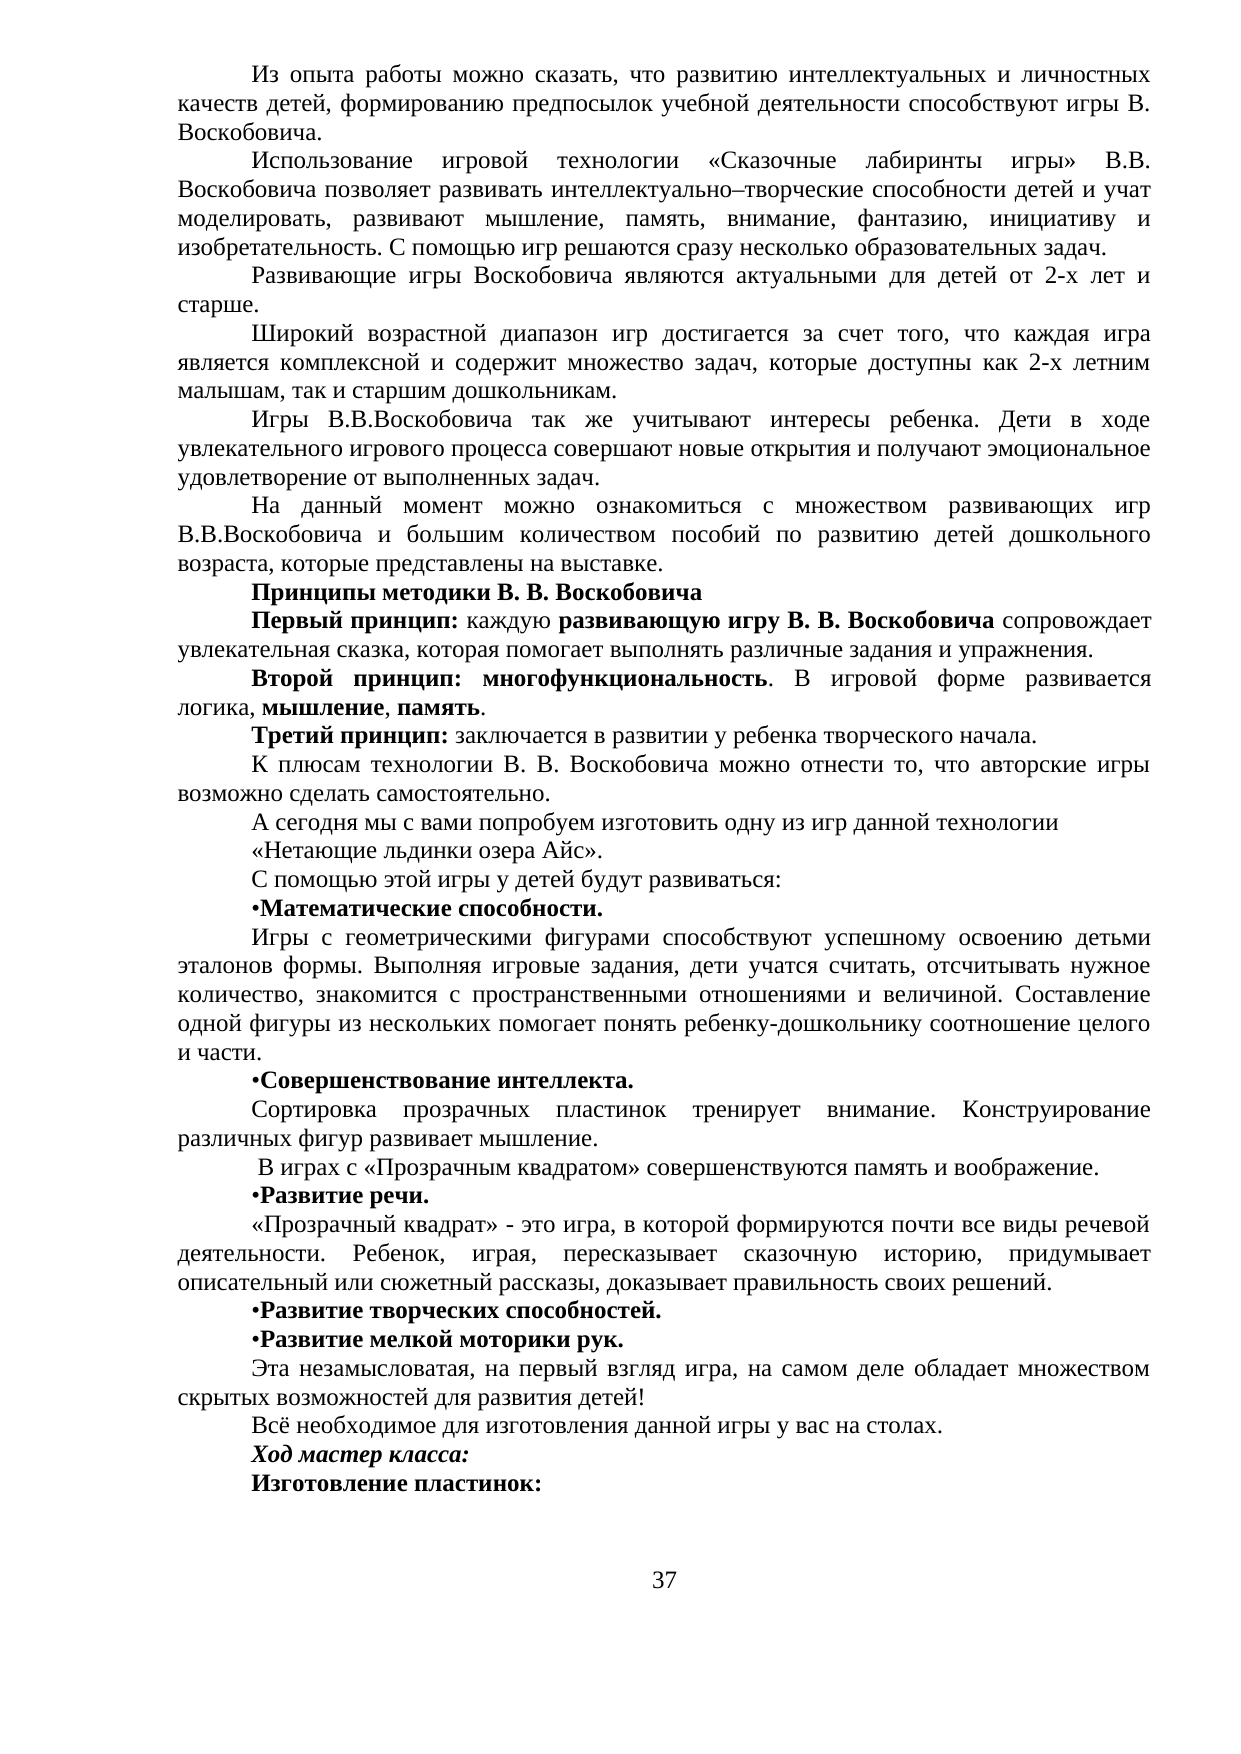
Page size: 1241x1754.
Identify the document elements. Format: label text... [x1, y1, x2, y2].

text Развивающие игры Воскобовича являются актуальными для детей от 2-х лет и старше. [177, 260, 1152, 318]
text Второй принцип: многофункциональность. В игровой форме развивается логика, мышление, память. [177, 663, 1152, 720]
text •Совершенствование интеллекта. [177, 1065, 1152, 1094]
text •Развитие мелкой моторики рук. [177, 1324, 1152, 1353]
text •Развитие речи. [177, 1180, 1152, 1209]
text С помощью этой игры у детей будут развиваться: [177, 864, 1152, 893]
text А сегодня мы с вами попробуем изготовить одну из игр данной технологии [177, 807, 1152, 835]
text Использование игровой технологии «Сказочные лабиринты игры» В.В. Воскобовича позволяет развивать интеллектуально–творческие способности детей и учат моделировать, развивают мышление, память, внимание, фантазию, инициативу и изобретательность. С помощью игр решаются сразу несколько образовательных задач. [177, 145, 1152, 260]
text В играх с «Прозрачным квадратом» совершенствуются память и воображение. [177, 1152, 1152, 1180]
text «Нетающие льдинки озера Айс». [177, 835, 1152, 864]
text Принципы методики В. В. Воскобовича [177, 577, 1152, 605]
text Эта незамысловатая, на первый взгляд игра, на самом деле обладает множеством скрытых возможностей для развития детей! [177, 1353, 1152, 1410]
text На данный момент можно ознакомиться с множеством развивающих игр В.В.Воскобовича и большим количеством пособий по развитию детей дошкольного возраста, которые представлены на выставке. [177, 490, 1152, 577]
text Всё необходимое для изготовления данной игры у вас на столах. [177, 1410, 1152, 1439]
text Сортировка прозрачных пластинок тренирует внимание. Конструирование различных фигур развивает мышление. [177, 1094, 1152, 1152]
text «Прозрачный квадрат» - это игра, в которой формируются почти все виды речевой деятельности. Ребенок, играя, пересказывает сказочную историю, придумывает описательный или сюжетный рассказы, доказывает правильность своих решений. [177, 1209, 1152, 1295]
text Третий принцип: заключается в развитии у ребенка творческого начала. [177, 720, 1152, 749]
text Изготовление пластинок: [177, 1468, 1152, 1497]
text Игры В.В.Воскобовича так же учитывают интересы ребенка. Дети в ходе увлекательного игрового процесса совершают новые открытия и получают эмоциональное удовлетворение от выполненных задач. [177, 404, 1152, 490]
text Первый принцип: каждую развивающую игру В. В. Воскобовича сопровождает увлекательная сказка, которая помогает выполнять различные задания и упражнения. [177, 605, 1152, 663]
text •Математические способности. [177, 893, 1152, 922]
text Широкий возрастной диапазон игр достигается за счет того, что каждая игра является комплексной и содержит множество задач, которые доступны как 2-х летним малышам, так и старшим дошкольникам. [177, 318, 1152, 404]
text Из опыта работы можно сказать, что развитию интеллектуальных и личностных качеств детей, формированию предпосылок учебной деятельности способствуют игры В. Воскобовича. [177, 59, 1152, 145]
text К плюсам технологии В. В. Воскобовича можно отнести то, что авторские игры возможно сделать самостоятельно. [177, 749, 1152, 807]
text Ход мастер класса: [177, 1439, 1152, 1468]
text •Развитие творческих способностей. [177, 1295, 1152, 1324]
text Игры с геометрическими фигурами способствуют успешному освоению детьми эталонов формы. Выполняя игровые задания, дети учатся считать, отсчитывать нужное количество, знакомится с пространственными отношениями и величиной. Составление одной фигуры из нескольких помогает понять ребенку-дошкольнику соотношение целого и части. [177, 922, 1152, 1065]
